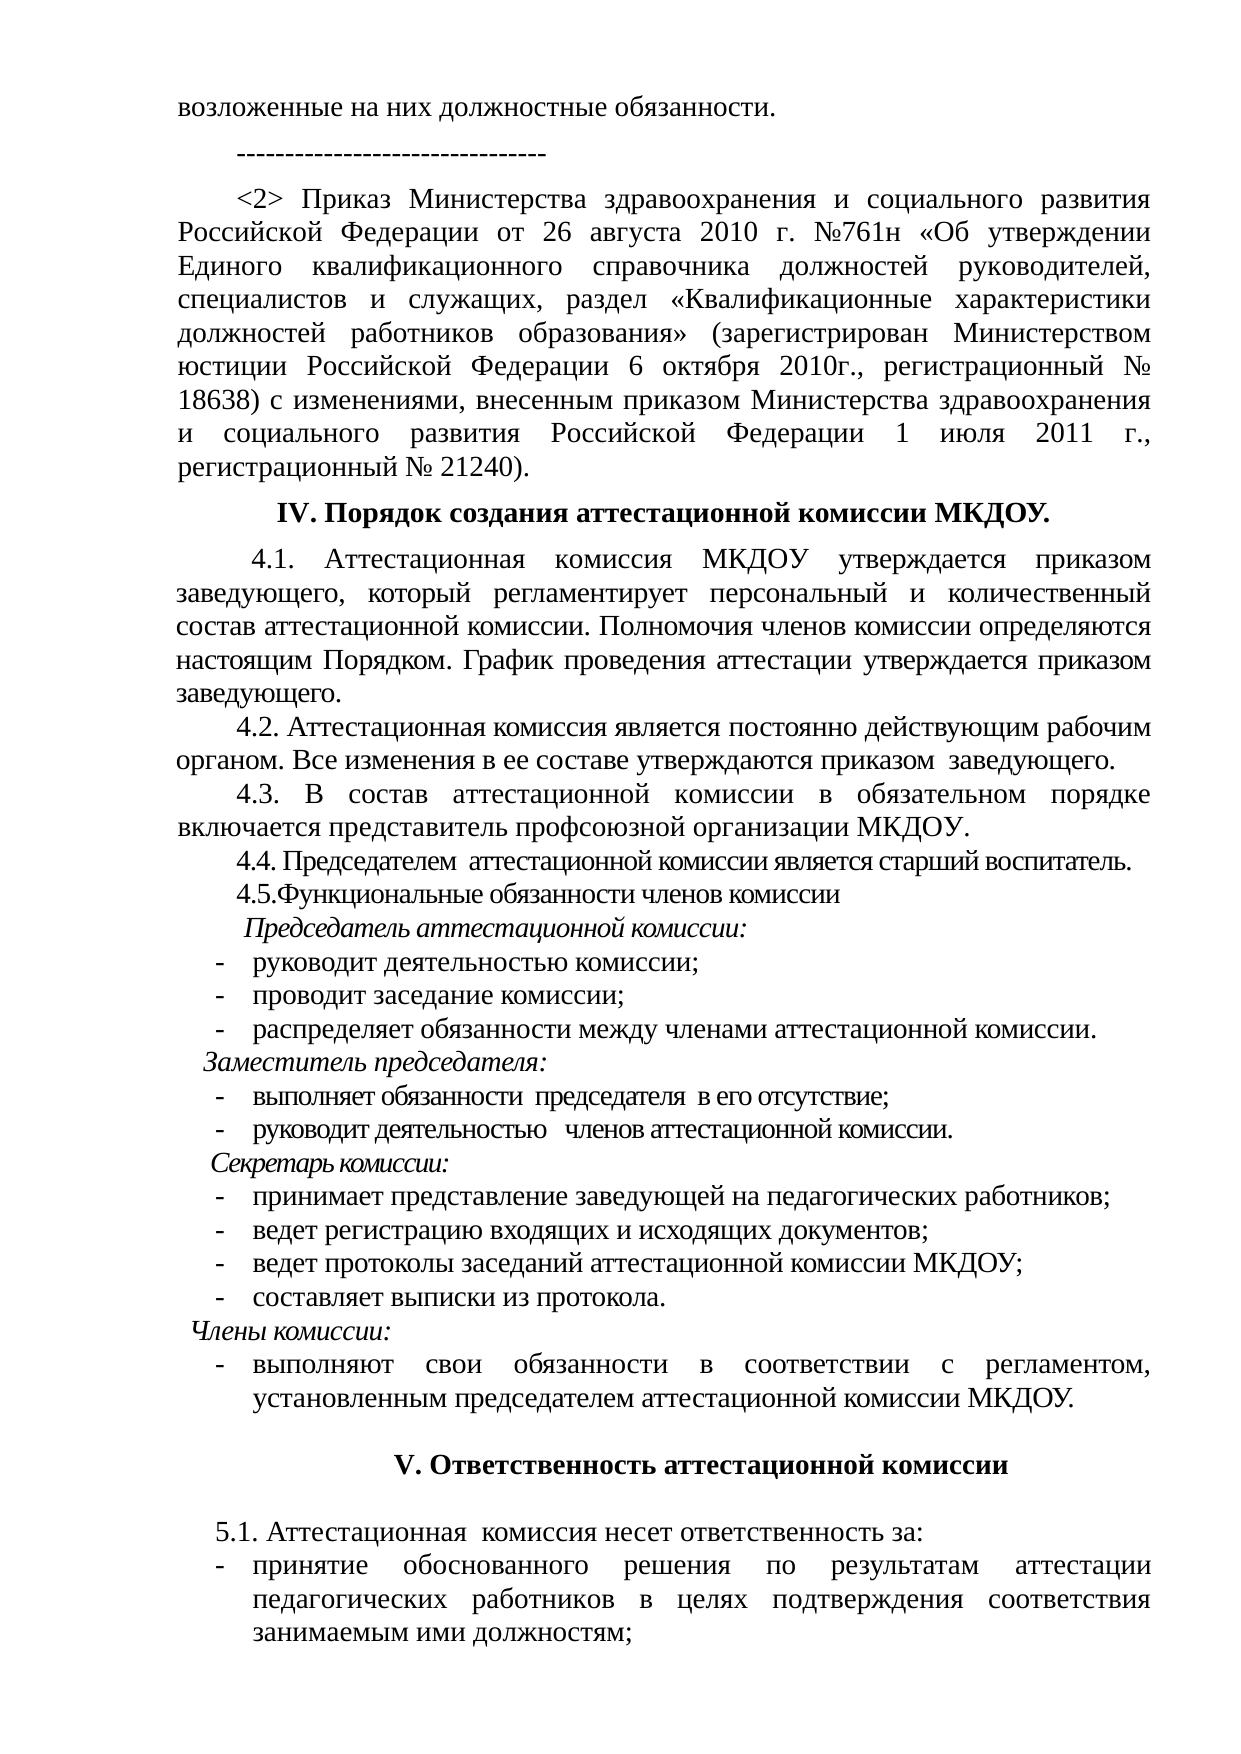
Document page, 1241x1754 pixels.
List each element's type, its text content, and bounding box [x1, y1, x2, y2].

title -------------------------------- [177, 135, 1152, 168]
text 4.1. Аттестационная комиссия МКДОУ утверждается приказом заведующего, который регламентирует персональный и количественный состав аттестационной комиссии. Полномочия членов комиссии определяются настоящим Порядком. График проведения аттестации утверждается приказом заведующего. [176, 541, 1152, 709]
list ведет регистрацию входящих и исходящих документов; [215, 1212, 1152, 1246]
text Председатель аттестационной комиссии: [176, 910, 1152, 944]
list принятие обоснованного решения по результатам аттестации педагогических работников в целях подтверждения соответствия занимаемым ими должностям; [215, 1547, 1152, 1648]
list составляет выписки из протокола. [215, 1279, 1152, 1313]
text 4.4. Председателем аттестационной комиссии является старший воспитатель. [176, 843, 1152, 877]
text Заместитель председателя: [176, 1044, 1152, 1078]
list руководит деятельностью комиссии; [215, 944, 1152, 977]
text Члены комиссии: [176, 1313, 1152, 1346]
text 4.2. Аттестационная комиссия является постоянно действующим рабочим органом. Все изменения в ее составе утверждаются приказом заведующего. [176, 709, 1152, 776]
text 5.1. Аттестационная комиссия несет ответственность за: [177, 1514, 1152, 1547]
list принимает представление заведующей на педагогических работников; [215, 1178, 1152, 1212]
list выполняют свои обязанности в соответствии с регламентом, установленным председателем аттестационной комиссии МКДОУ. [215, 1346, 1152, 1413]
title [177, 89, 1152, 122]
list ведет протоколы заседаний аттестационной комиссии МКДОУ; [215, 1246, 1152, 1279]
title 4.3. В состав аттестационной комиссии в обязательном порядке включается представитель профсоюзной организации МКДОУ. [177, 776, 1152, 843]
text IV. Порядок создания аттестационной комиссии МКДОУ. [176, 495, 1152, 529]
list выполняет обязанности председателя в его отсутствие; [215, 1078, 1152, 1111]
text Секретарь комиссии: [176, 1145, 1152, 1178]
text 4.5.Функциональные обязанности членов комиссии [176, 877, 1152, 910]
list проводит заседание комиссии; [215, 977, 1152, 1011]
text V. Ответственность аттестационной комиссии [251, 1447, 1152, 1480]
list руководит деятельностью членов аттестационной комиссии. [215, 1111, 1152, 1145]
title <2> Приказ Министерства здравоохранения и социального развития Российской Федерации от 26 августа 2010 г. №761н «Об утверждении Единого квалификационного справочника должностей руководителей, специалистов и служащих, раздел «Квалификационные характеристики должностей работников образования» (зарегистрирован Министерством юстиции Российской Федерации 6 октября 2010г., регистрационный № 18638) с изменениями, внесенным приказом Министерства здравоохранения и социального развития Российской Федерации 1 июля 2011 г., регистрационный № 21240). [177, 181, 1152, 483]
list распределяет обязанности между членами аттестационной комиссии. [215, 1011, 1152, 1044]
